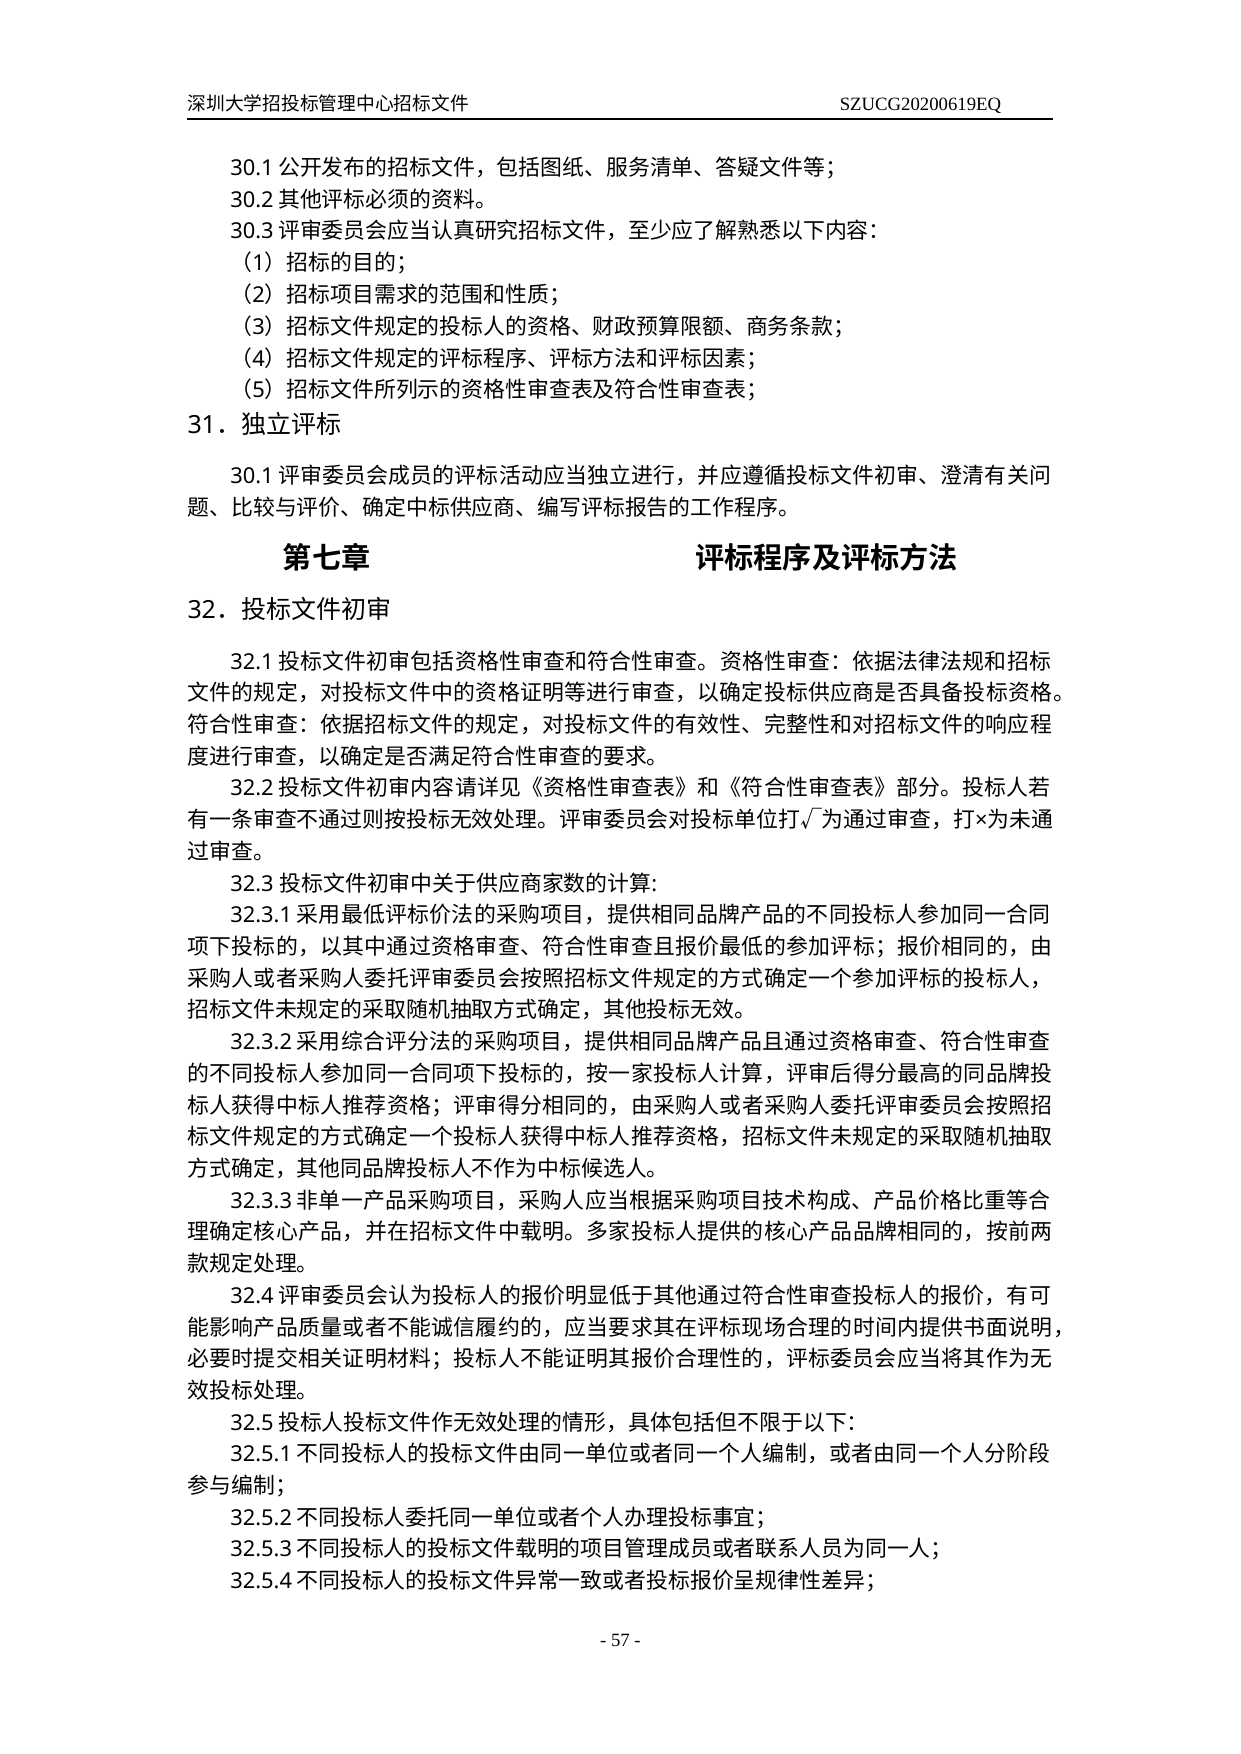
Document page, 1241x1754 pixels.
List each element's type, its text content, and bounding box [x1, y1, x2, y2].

text 32.3.2采用综合评分法的采购项目，提供相同品牌产品且通过资格审查、符合性审查的不同投标人参加同一合同项下投标的，按一家投标人计算，评审后得分最高的同品牌投标人获得中标人推荐资格；评审得分相同的，由采购人或者采购人委托评审委员会按照招标文件规定的方式确定一个投标人获得中标人推荐资格，招标文件未规定的采取随机抽取方式确定，其他同品牌投标人不作为中标候选人。 [187, 1024, 1053, 1183]
text （5）招标文件所列示的资格性审查表及符合性审查表； [187, 372, 1053, 404]
text 30.1公开发布的招标文件，包括图纸、服务清单、答疑文件等； [187, 150, 1053, 182]
text （2）招标项目需求的范围和性质； [187, 277, 1053, 309]
text 31．独立评标 [187, 404, 1053, 440]
text 30.2其他评标必须的资料。 [187, 182, 1053, 213]
text 32.5.2不同投标人委托同一单位或者个人办理投标事宜； [187, 1500, 1053, 1531]
text 32.5投标人投标文件作无效处理的情形，具体包括但不限于以下： [187, 1404, 1053, 1436]
text 32.3.1采用最低评标价法的采购项目，提供相同品牌产品的不同投标人参加同一合同项下投标的，以其中通过资格审查、符合性审查且报价最低的参加评标；报价相同的，由采购人或者采购人委托评审委员会按照招标文件规定的方式确定一个参加评标的投标人，招标文件未规定的采取随机抽取方式确定，其他投标无效。 [187, 897, 1053, 1024]
text 32.4评审委员会认为投标人的报价明显低于其他通过符合性审查投标人的报价，有可能影响产品质量或者不能诚信履约的，应当要求其在评标现场合理的时间内提供书面说明，必要时提交相关证明材料；投标人不能证明其报价合理性的，评标委员会应当将其作为无效投标处理。 [187, 1278, 1053, 1404]
text 32.5.3不同投标人的投标文件载明的项目管理成员或者联系人员为同一人； [187, 1531, 1053, 1563]
text （1）招标的目的； [187, 245, 1053, 277]
text （3）招标文件规定的投标人的资格、财政预算限额、商务条款； [187, 309, 1053, 341]
text 32.3 投标文件初审中关于供应商家数的计算: [187, 866, 1053, 897]
text 32.1投标文件初审包括资格性审查和符合性审查。资格性审查：依据法律法规和招标文件的规定，对投标文件中的资格证明等进行审查，以确定投标供应商是否具备投标资格。符合性审查：依据招标文件的规定，对投标文件的有效性、完整性和对招标文件的响应程度进行审查，以确定是否满足符合性审查的要求。 [187, 644, 1053, 770]
text 32.3.3非单一产品采购项目，采购人应当根据采购项目技术构成、产品价格比重等合理确定核心产品，并在招标文件中载明。多家投标人提供的核心产品品牌相同的，按前两款规定处理。 [187, 1183, 1053, 1278]
list 评标程序及评标方法 [187, 534, 1053, 577]
text 32．投标文件初审 [187, 589, 1053, 626]
text 32.2投标文件初审内容请详见《资格性审查表》和《符合性审查表》部分。投标人若有一条审查不通过则按投标无效处理。评审委员会对投标单位打√为通过审查，打×为未通过审查。 [187, 770, 1053, 866]
text 30.1评审委员会成员的评标活动应当独立进行，并应遵循投标文件初审、澄清有关问题、比较与评价、确定中标供应商、编写评标报告的工作程序。 [187, 458, 1053, 522]
text 32.5.1不同投标人的投标文件由同一单位或者同一个人编制，或者由同一个人分阶段参与编制； [187, 1436, 1053, 1500]
text 30.3评审委员会应当认真研究招标文件，至少应了解熟悉以下内容： [187, 213, 1053, 245]
text （4）招标文件规定的评标程序、评标方法和评标因素； [187, 341, 1053, 372]
text 32.5.4不同投标人的投标文件异常一致或者投标报价呈规律性差异； [187, 1563, 1053, 1595]
